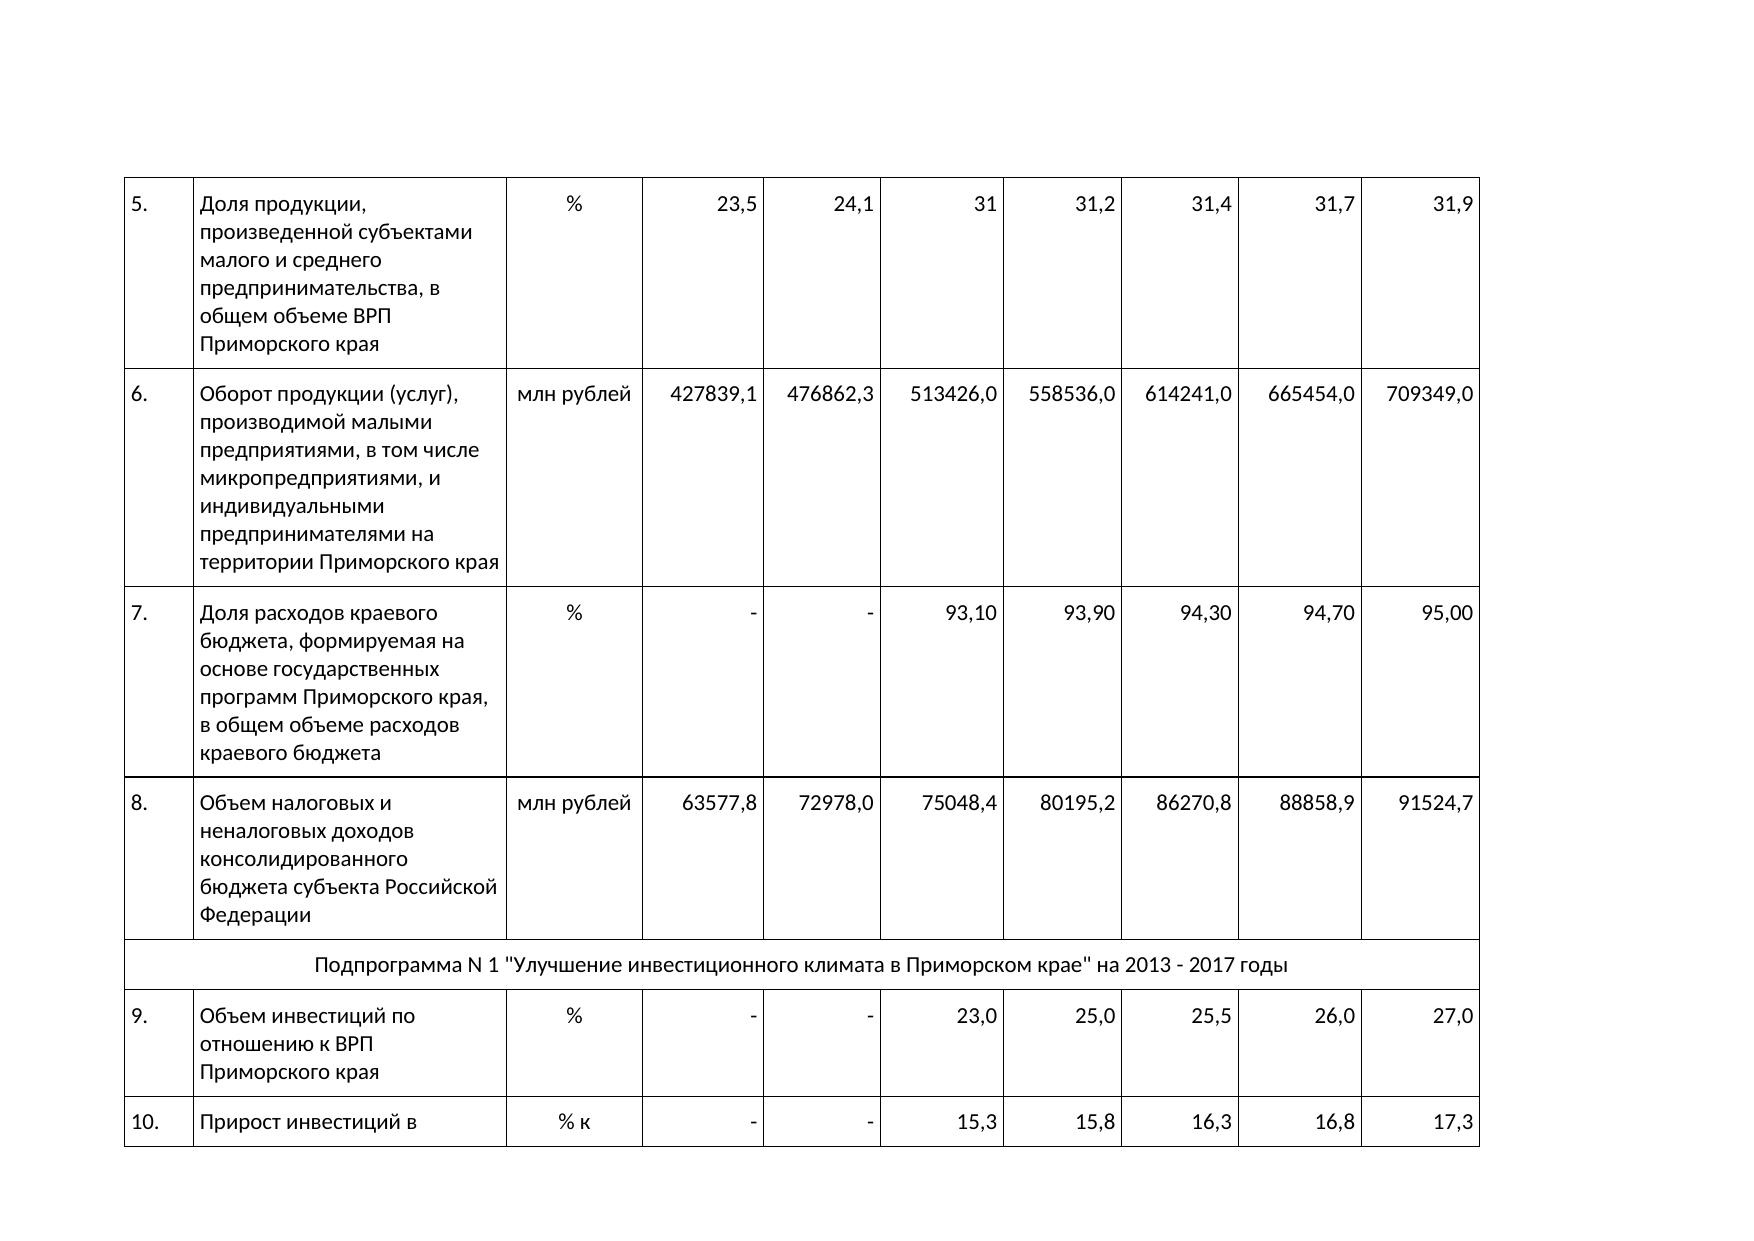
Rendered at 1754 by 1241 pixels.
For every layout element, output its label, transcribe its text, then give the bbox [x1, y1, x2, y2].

table_cell 93,90 [1004, 587, 1121, 776]
table_cell 5. [125, 178, 193, 368]
table_cell 15,3 [881, 1097, 1003, 1146]
table_cell Оборот продукции (услуг), производимой малыми предприятиями, в том числе микропредприятиями, и индивидуальными предпринимателями на территории Приморского края [194, 369, 506, 586]
table_cell 31,4 [1122, 178, 1238, 368]
table_cell 7. [125, 587, 193, 776]
table_cell 16,3 [1122, 1097, 1238, 1146]
table_cell 94,70 [1239, 587, 1361, 776]
table_cell Доля расходов краевого бюджета, формируемая на основе государственных программ Приморского края, в общем объеме расходов краевого бюджета [194, 587, 506, 776]
table_cell 93,10 [881, 587, 1003, 776]
table_cell - [764, 1097, 880, 1146]
table_cell 75048,4 [881, 778, 1003, 939]
table_cell 16,8 [1239, 1097, 1361, 1146]
table_cell % [507, 587, 642, 776]
table_cell млн рублей [507, 369, 642, 586]
table_cell 8. [125, 778, 193, 939]
table_cell 6. [125, 369, 193, 586]
table_cell 15,8 [1004, 1097, 1121, 1146]
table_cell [507, 1097, 642, 1146]
table_cell 80195,2 [1004, 778, 1121, 939]
table_cell 63577,8 [643, 778, 763, 939]
table_cell 31 [881, 178, 1003, 368]
table_cell 9. [125, 990, 193, 1096]
table_cell млн рублей [507, 778, 642, 939]
table_cell 665454,0 [1239, 369, 1361, 586]
table_cell 25,5 [1122, 990, 1238, 1096]
table_cell 23,0 [881, 990, 1003, 1096]
table_cell 25,0 [1004, 990, 1121, 1096]
table_cell Объем инвестиций по отношению к ВРП Приморского края [194, 990, 506, 1096]
table_cell - [764, 990, 880, 1096]
table_cell Объем налоговых и неналоговых доходов консолидированного бюджета субъекта Российской Федерации [194, 778, 506, 939]
table_cell - [764, 587, 880, 776]
table_cell 10. [125, 1097, 193, 1146]
table_cell 94,30 [1122, 587, 1238, 776]
table_cell 31,2 [1004, 178, 1121, 368]
table_cell 26,0 [1239, 990, 1361, 1096]
table_cell 95,00 [1362, 587, 1479, 776]
table_cell % [507, 178, 642, 368]
table_cell 476862,3 [764, 369, 880, 586]
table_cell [194, 1097, 506, 1146]
table_cell 24,1 [764, 178, 880, 368]
table_cell - [643, 587, 763, 776]
table_cell 558536,0 [1004, 369, 1121, 586]
table_cell % [507, 990, 642, 1096]
table_cell - [643, 990, 763, 1096]
table_cell - [643, 1097, 763, 1146]
table_cell 88858,9 [1239, 778, 1361, 939]
table_cell 709349,0 [1362, 369, 1479, 586]
table_cell 17,3 [1362, 1097, 1479, 1146]
table_cell 91524,7 [1362, 778, 1479, 939]
table_cell 513426,0 [881, 369, 1003, 586]
table_cell 86270,8 [1122, 778, 1238, 939]
table_cell 31,7 [1239, 178, 1361, 368]
table_cell 427839,1 [643, 369, 763, 586]
table_cell 31,9 [1362, 178, 1479, 368]
table_cell 614241,0 [1122, 369, 1238, 586]
table_cell Доля продукции, произведенной субъектами малого и среднего предпринимательства, в общем объеме ВРП Приморского края [194, 178, 506, 368]
table_cell 23,5 [643, 178, 763, 368]
table_cell 27,0 [1362, 990, 1479, 1096]
table_cell Подпрограмма N 1 "Улучшение инвестиционного климата в Приморском крае" на 2013 - 2017 годы [125, 940, 1479, 989]
table_cell 72978,0 [764, 778, 880, 939]
